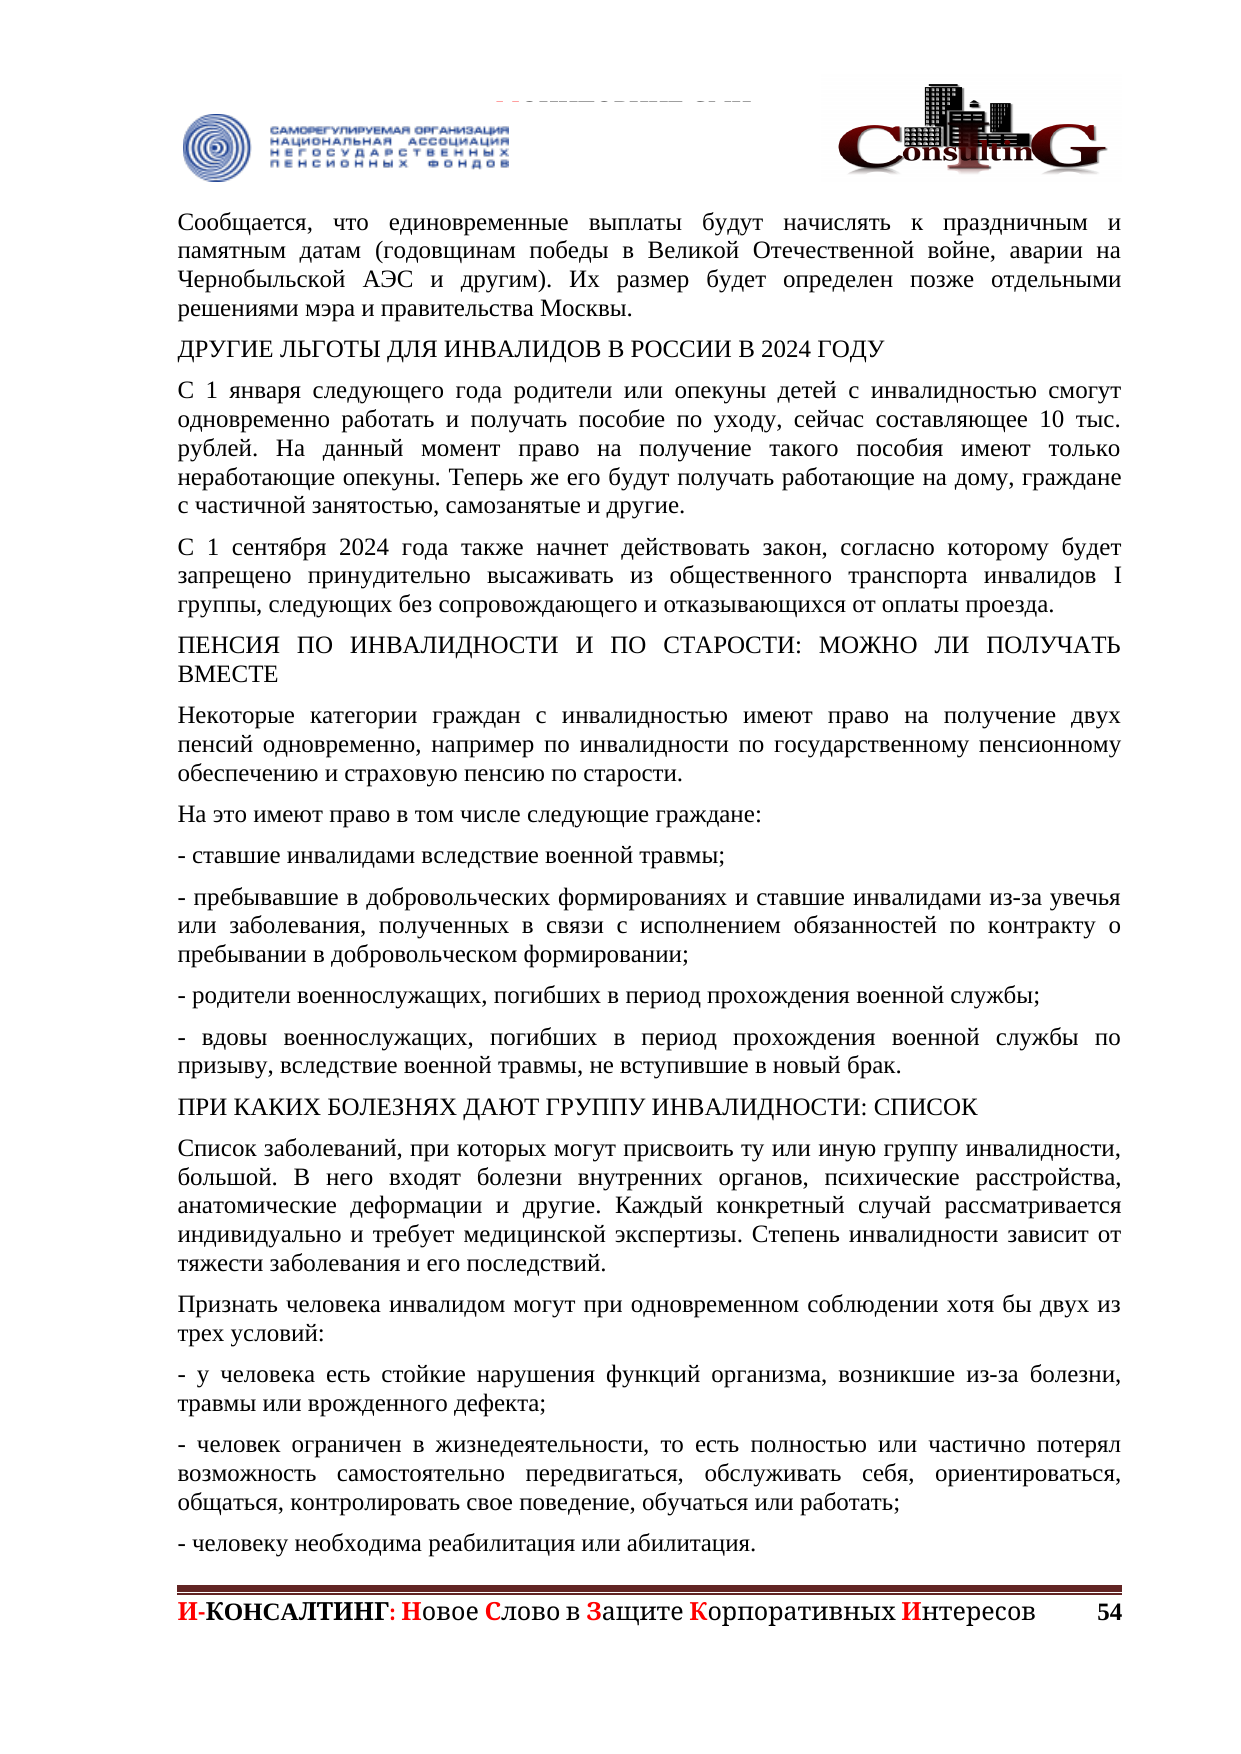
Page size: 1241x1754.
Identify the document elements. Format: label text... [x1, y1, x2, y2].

text Некоторые категории граждан с инвалидностью имеют право на получение двух пенсий одновременно, например по инвалидности по государственному пенсионному обеспечению и страховую пенсию по старости. [177, 701, 1122, 787]
text ПРИ КАКИХ БОЛЕЗНЯХ ДАЮТ ГРУППУ ИНВАЛИДНОСТИ: СПИСОК [177, 1092, 1122, 1121]
text ДРУГИЕ ЛЬГОТЫ ДЛЯ ИНВАЛИДОВ В РОССИИ В 2024 ГОДУ [177, 334, 1122, 363]
text - ставшие инвалидами вследствие военной травмы; [177, 841, 1122, 869]
picture [821, 73, 1122, 182]
text - вдовы военнослужащих, погибших в период прохождения военной службы по призыву, вследствие военной травмы, не вступившие в новый брак. [177, 1022, 1122, 1079]
text - человек ограничен в жизнедеятельности, то есть полностью или частично потерял возможность самостоятельно передвигаться, обслуживать себя, ориентироваться, общаться, контролировать свое поведение, обучаться или работать; [177, 1429, 1122, 1516]
text Сообщается, что единовременные выплаты будут начислять к праздничным и памятным датам (годовщинам победы в Великой Отечественной войне, аварии на Чернобыльской АЭС и другим). Их размер будет определен позже отдельными решениями мэра и правительства Москвы. [177, 207, 1122, 322]
text - пребывавшие в добровольческих формированиях и ставшие инвалидами из-за увечья или заболевания, полученных в связи с исполнением обязанностей по контракту о пребывании в добровольческом формировании; [177, 882, 1122, 968]
text На это имеют право в том числе следующие граждане: [177, 799, 1122, 828]
picture [183, 114, 509, 182]
text С 1 сентября 2024 года также начнет действовать закон, согласно которому будет запрещено принудительно высаживать из общественного транспорта инвалидов I группы, следующих без сопровождающего и отказывающихся от оплаты проезда. [177, 532, 1122, 618]
text С 1 января следующего года родители или опекуны детей с инвалидностью смогут одновременно работать и получать пособие по уходу, сейчас составляющее 10 тыс. рублей. На данный момент право на получение такого пособия имеют только неработающие опекуны. Теперь же его будут получать работающие на дому, граждане с частичной занятостью, самозанятые и другие. [177, 376, 1122, 519]
text - человеку необходима реабилитация или абилитация. [177, 1528, 1122, 1557]
text - родители военнослужащих, погибших в период прохождения военной службы; [177, 981, 1122, 1009]
text Список заболеваний, при которых могут присвоить ту или иную группу инвалидности, большой. В него входят болезни внутренних органов, психические расстройства, анатомические деформации и другие. Каждый конкретный случай рассматривается индивидуально и требует медицинской экспертизы. Степень инвалидности зависит от тяжести заболевания и его последствий. [177, 1133, 1122, 1277]
text - у человека есть стойкие нарушения функций организма, возникшие из-за болезни, травмы или врожденного дефекта; [177, 1359, 1122, 1417]
text ПЕНСИЯ ПО ИНВАЛИДНОСТИ И ПО СТАРОСТИ: МОЖНО ЛИ ПОЛУЧАТЬ ВМЕСТЕ [177, 631, 1122, 688]
text Признать человека инвалидом могут при одновременном соблюдении хотя бы двух из трех условий: [177, 1289, 1122, 1347]
